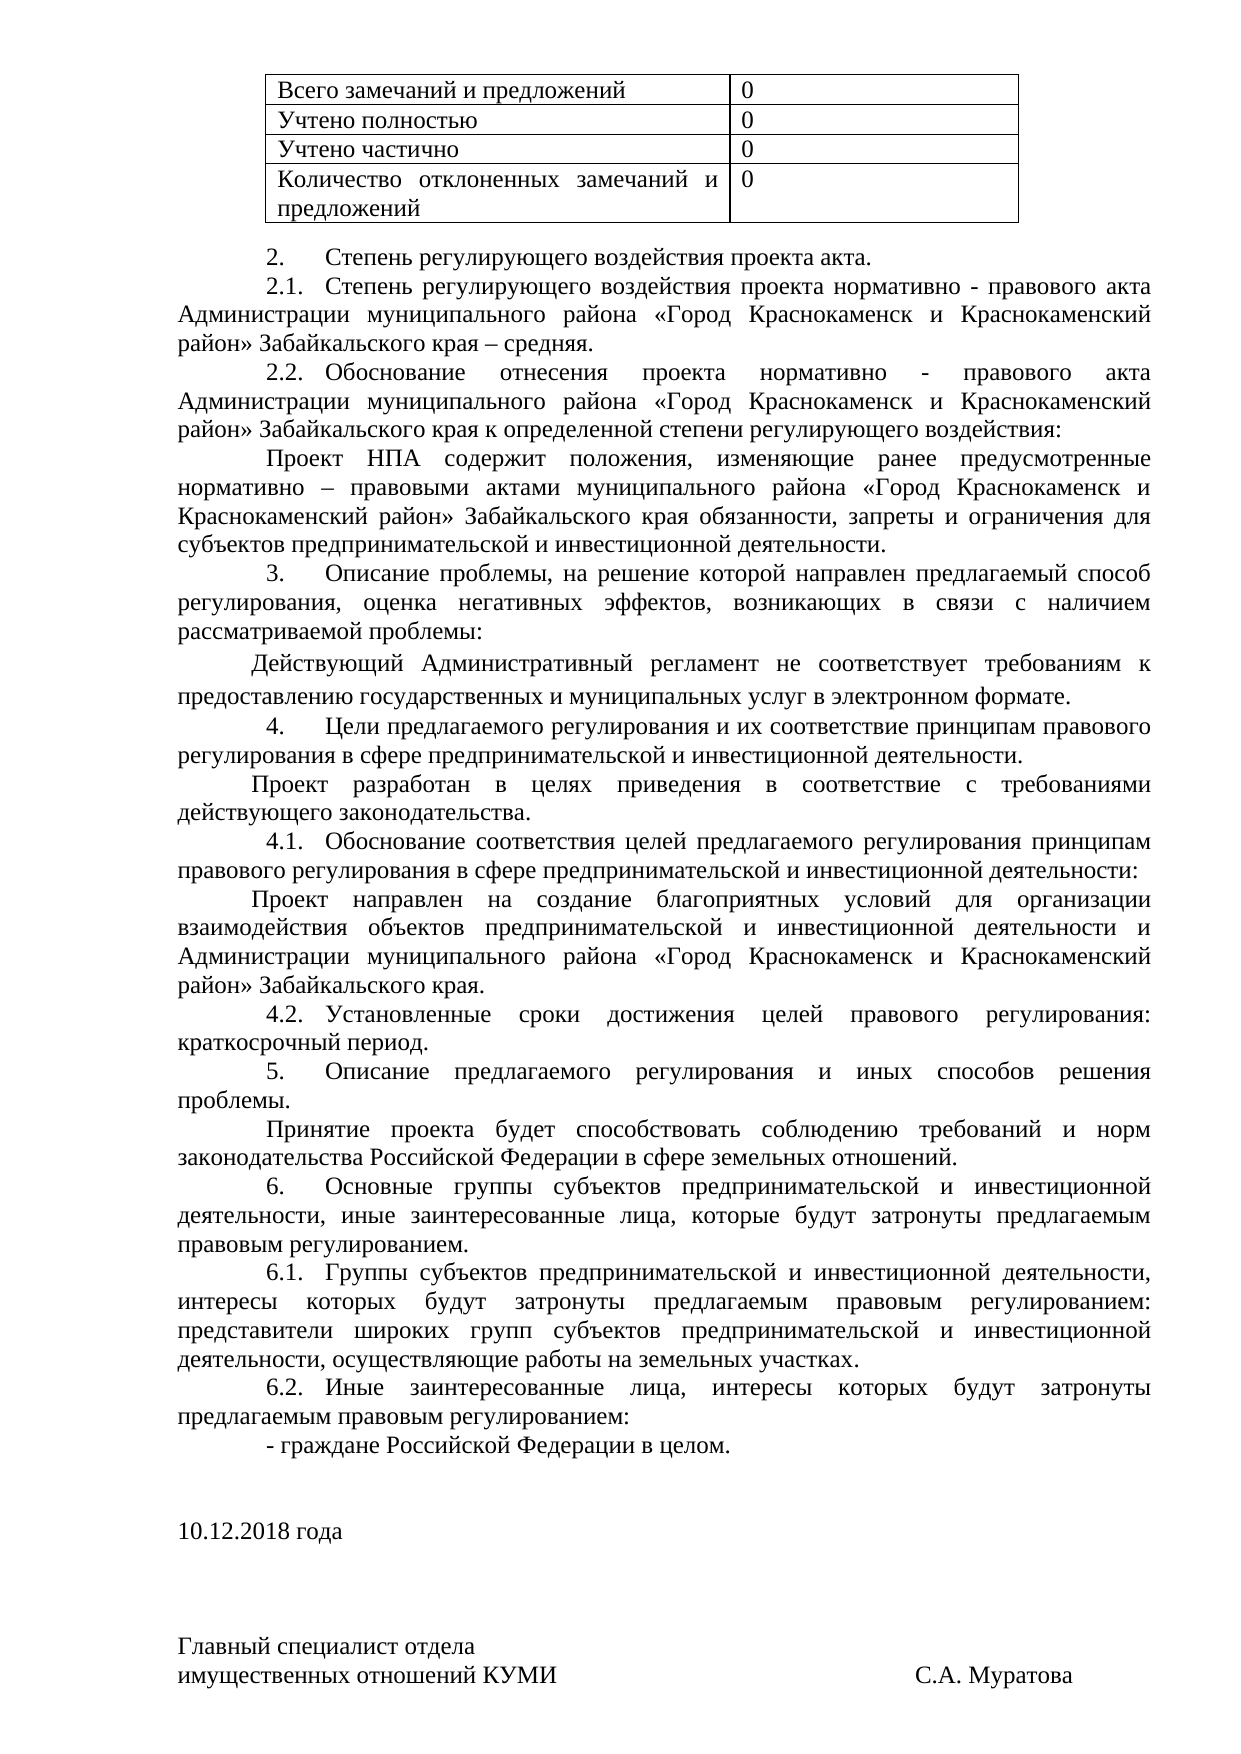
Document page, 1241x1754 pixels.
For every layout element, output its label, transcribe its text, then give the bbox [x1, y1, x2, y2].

list Обоснование отнесения проекта нормативно - правового акта Администрации муниципального района «Город Краснокаменск и Краснокаменский район» Забайкальского края к определенной степени регулирующего воздействия: [177, 357, 1152, 443]
table_cell 0 [731, 105, 1018, 133]
list Основные группы субъектов предпринимательской и инвестиционной деятельности, иные заинтересованные лица, которые будут затронуты предлагаемым правовым регулированием. [177, 1171, 1152, 1257]
list Обоснование соответствия целей предлагаемого регулирования принципам правового регулирования в сфере предпринимательской и инвестиционной деятельности: [177, 826, 1152, 884]
table_cell Учтено полностью [266, 105, 729, 133]
table_header 0 [731, 75, 1018, 104]
list Степень регулирующего воздействия проекта нормативно - правового акта Администрации муниципального района «Город Краснокаменск и Краснокаменский район» Забайкальского края – средняя. [177, 271, 1152, 357]
list Описание предлагаемого регулирования и иных способов решения проблемы. [177, 1056, 1152, 1114]
text имущественных отношений КУМИ С.А. Муратова [177, 1660, 1152, 1689]
text Принятие проекта будет способствовать соблюдению требований и норм законодательства Российской Федерации в сфере земельных отношений. [177, 1114, 1152, 1171]
text 10.12.2018 года [177, 1516, 1152, 1545]
text Действующий Административный регламент не соответствует требованиям к предоставлению государственных и муниципальных услуг в электронном формате. [177, 644, 1152, 711]
list Проект направлен на создание благоприятных условий для организации взаимодействия объектов предпринимательской и инвестиционной деятельности и Администрации муниципального района «Город Краснокаменск и Краснокаменский район» Забайкальского края. [177, 884, 1152, 999]
table_cell Количество отклоненных замечаний и предложений [266, 164, 729, 222]
text Главный специалист отдела [177, 1631, 1152, 1660]
list - граждане Российской Федерации в целом. [177, 1430, 1152, 1459]
list Иные заинтересованные лица, интересы которых будут затронуты предлагаемым правовым регулированием: [177, 1372, 1152, 1430]
list Установленные сроки достижения целей правового регулирования: краткосрочный период. [177, 999, 1152, 1056]
table_cell Учтено частично [266, 135, 729, 163]
list Описание проблемы, на решение которой направлен предлагаемый способ регулирования, оценка негативных эффектов, возникающих в связи с наличием рассматриваемой проблемы: [177, 558, 1152, 644]
table_cell 0 [731, 164, 1018, 222]
table_header Всего замечаний и предложений [266, 75, 729, 104]
title Проект разработан в целях приведения в соответствие с требованиями действующего законодательства. [177, 769, 1152, 826]
list Группы субъектов предпринимательской и инвестиционной деятельности, интересы которых будут затронуты предлагаемым правовым регулированием: представители широких групп субъектов предпринимательской и инвестиционной деятельности, осуществляющие работы на земельных участках. [177, 1257, 1152, 1372]
list Цели предлагаемого регулирования и их соответствие принципам правового регулирования в сфере предпринимательской и инвестиционной деятельности. [177, 711, 1152, 769]
table_cell 0 [731, 135, 1018, 163]
list Степень регулирующего воздействия проекта акта. [177, 242, 1152, 271]
list Проект НПА содержит положения, изменяющие ранее предусмотренные нормативно – правовыми актами муниципального района «Город Краснокаменск и Краснокаменский район» Забайкальского края обязанности, запреты и ограничения для субъектов предпринимательской и инвестиционной деятельности. [177, 443, 1152, 558]
